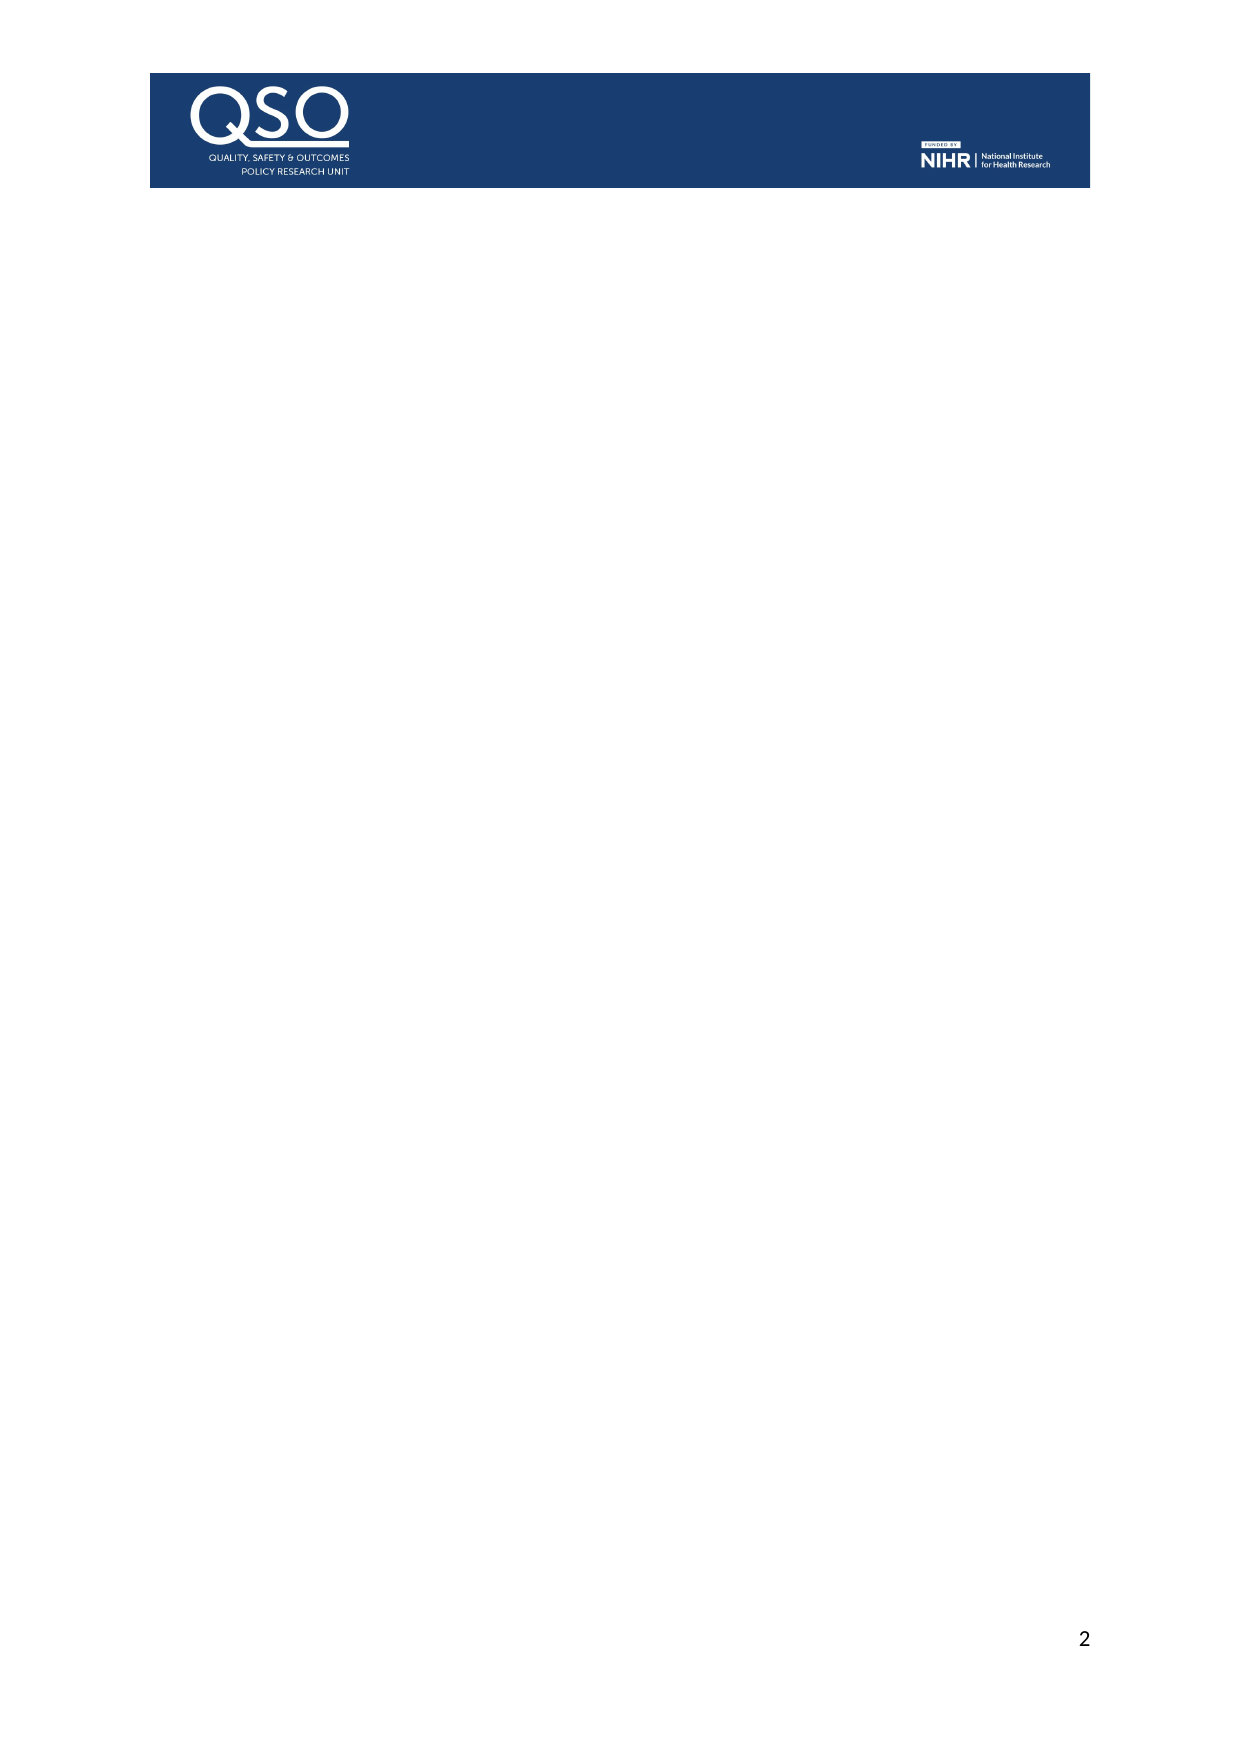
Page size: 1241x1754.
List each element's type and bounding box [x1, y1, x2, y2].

picture [150, 73, 1091, 188]
